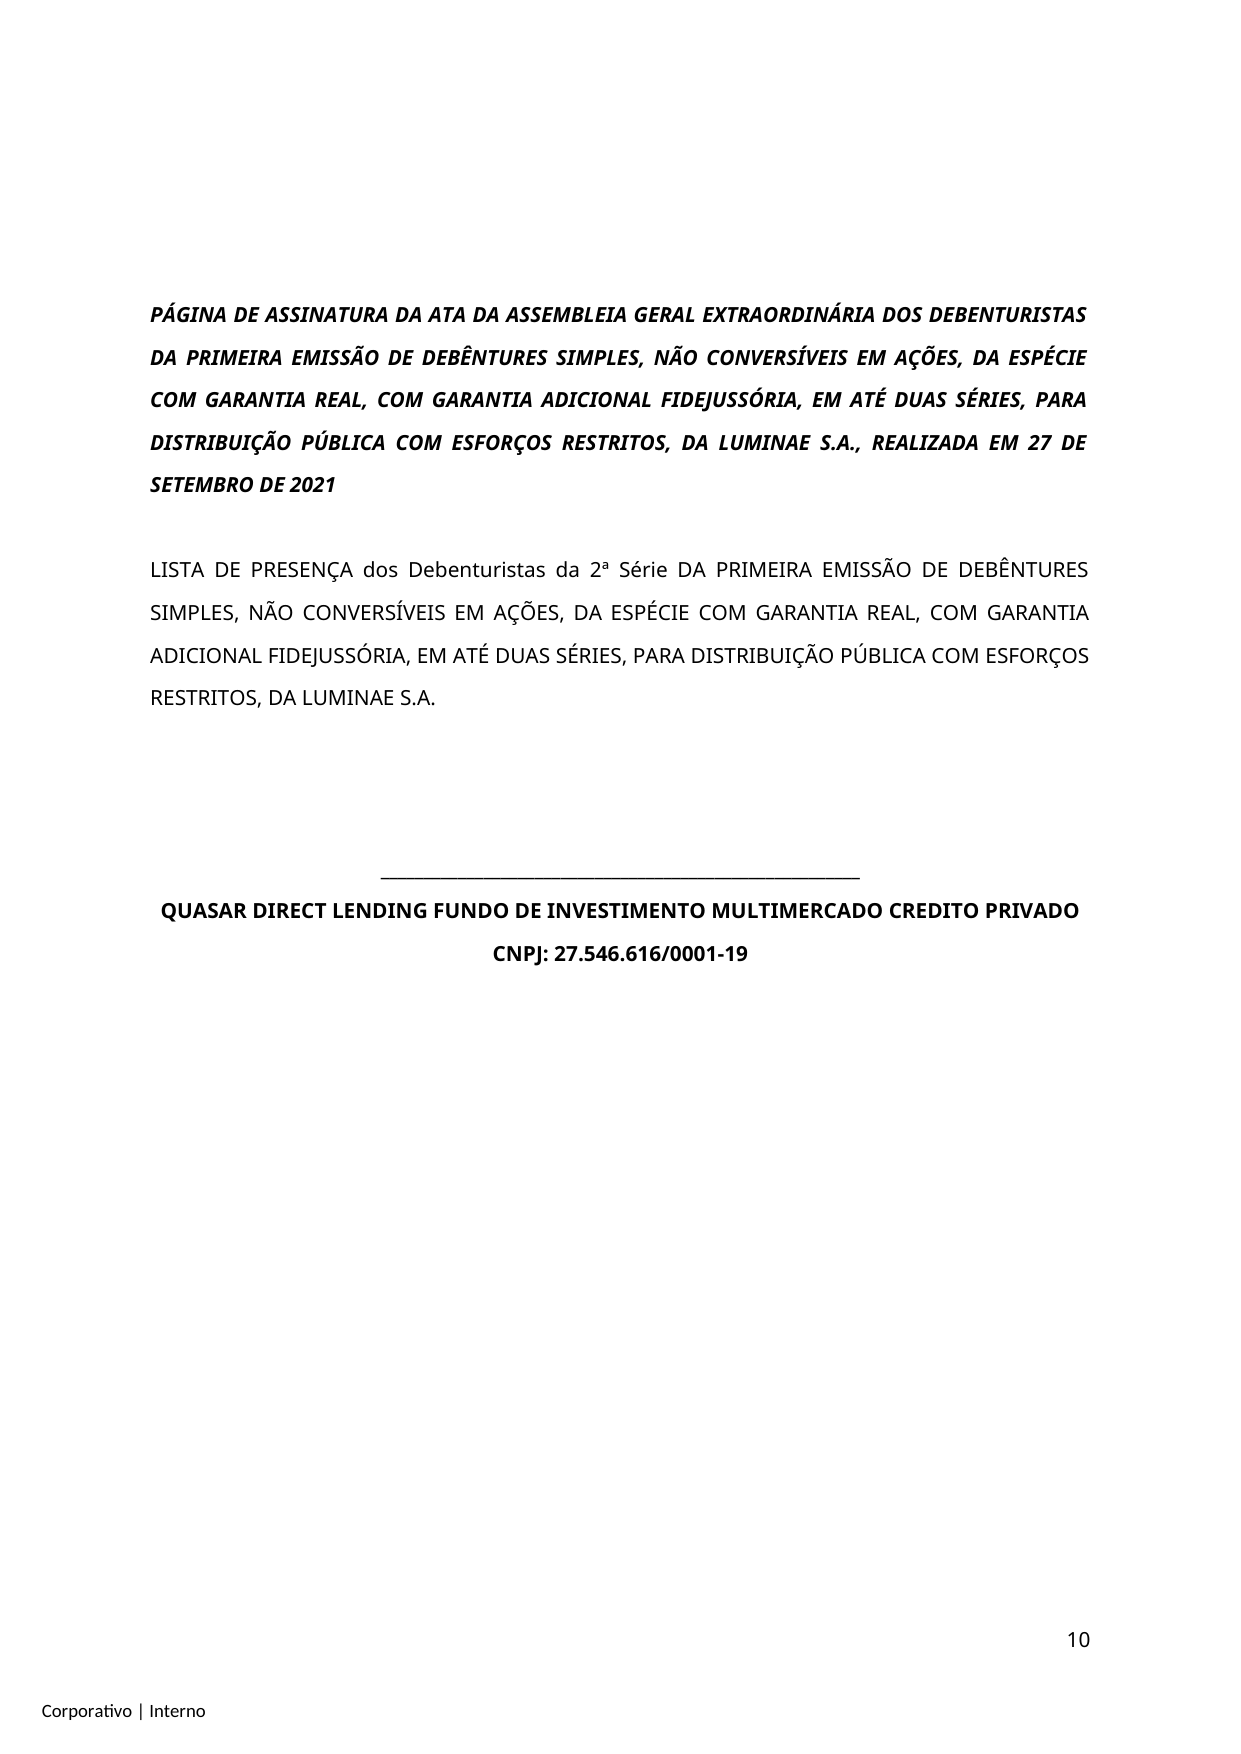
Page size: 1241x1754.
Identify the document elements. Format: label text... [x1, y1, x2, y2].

text CNPJ: 27.546.616/0001-19 [150, 939, 1090, 967]
text ________________________________________________________ QUASAR DIRECT LENDING FUNDO DE INVESTIMENTO MULTIMERCADO CREDITO PRIVADO [150, 854, 1090, 925]
text PÁGINA DE ASSINATURA DA ATA DA ASSEMBLEIA GERAL EXTRAORDINÁRIA DOS DEBENTURISTAS DA PRIMEIRA EMISSÃO DE DEBÊNTURES SIMPLES, NÃO CONVERSÍVEIS EM AÇÕES, DA ESPÉCIE COM GARANTIA REAL, COM GARANTIA ADICIONAL FIDEJUSSÓRIA, EM ATÉ DUAS SÉRIES, PARA DISTRIBUIÇÃO PÚBLICA COM ESFORÇOS RESTRITOS, DA LUMINAE S.A., REALIZADA EM 27 DE SETEMBRO DE 2021 [150, 300, 1090, 499]
text LISTA DE PRESENÇA dos Debenturistas da 2ª Série DA PRIMEIRA EMISSÃO DE DEBÊNTURES SIMPLES, NÃO CONVERSÍVEIS EM AÇÕES, DA ESPÉCIE COM GARANTIA REAL, COM GARANTIA ADICIONAL FIDEJUSSÓRIA, EM ATÉ DUAS SÉRIES, PARA DISTRIBUIÇÃO PÚBLICA COM ESFORÇOS RESTRITOS, DA LUMINAE S.A. [150, 556, 1090, 712]
